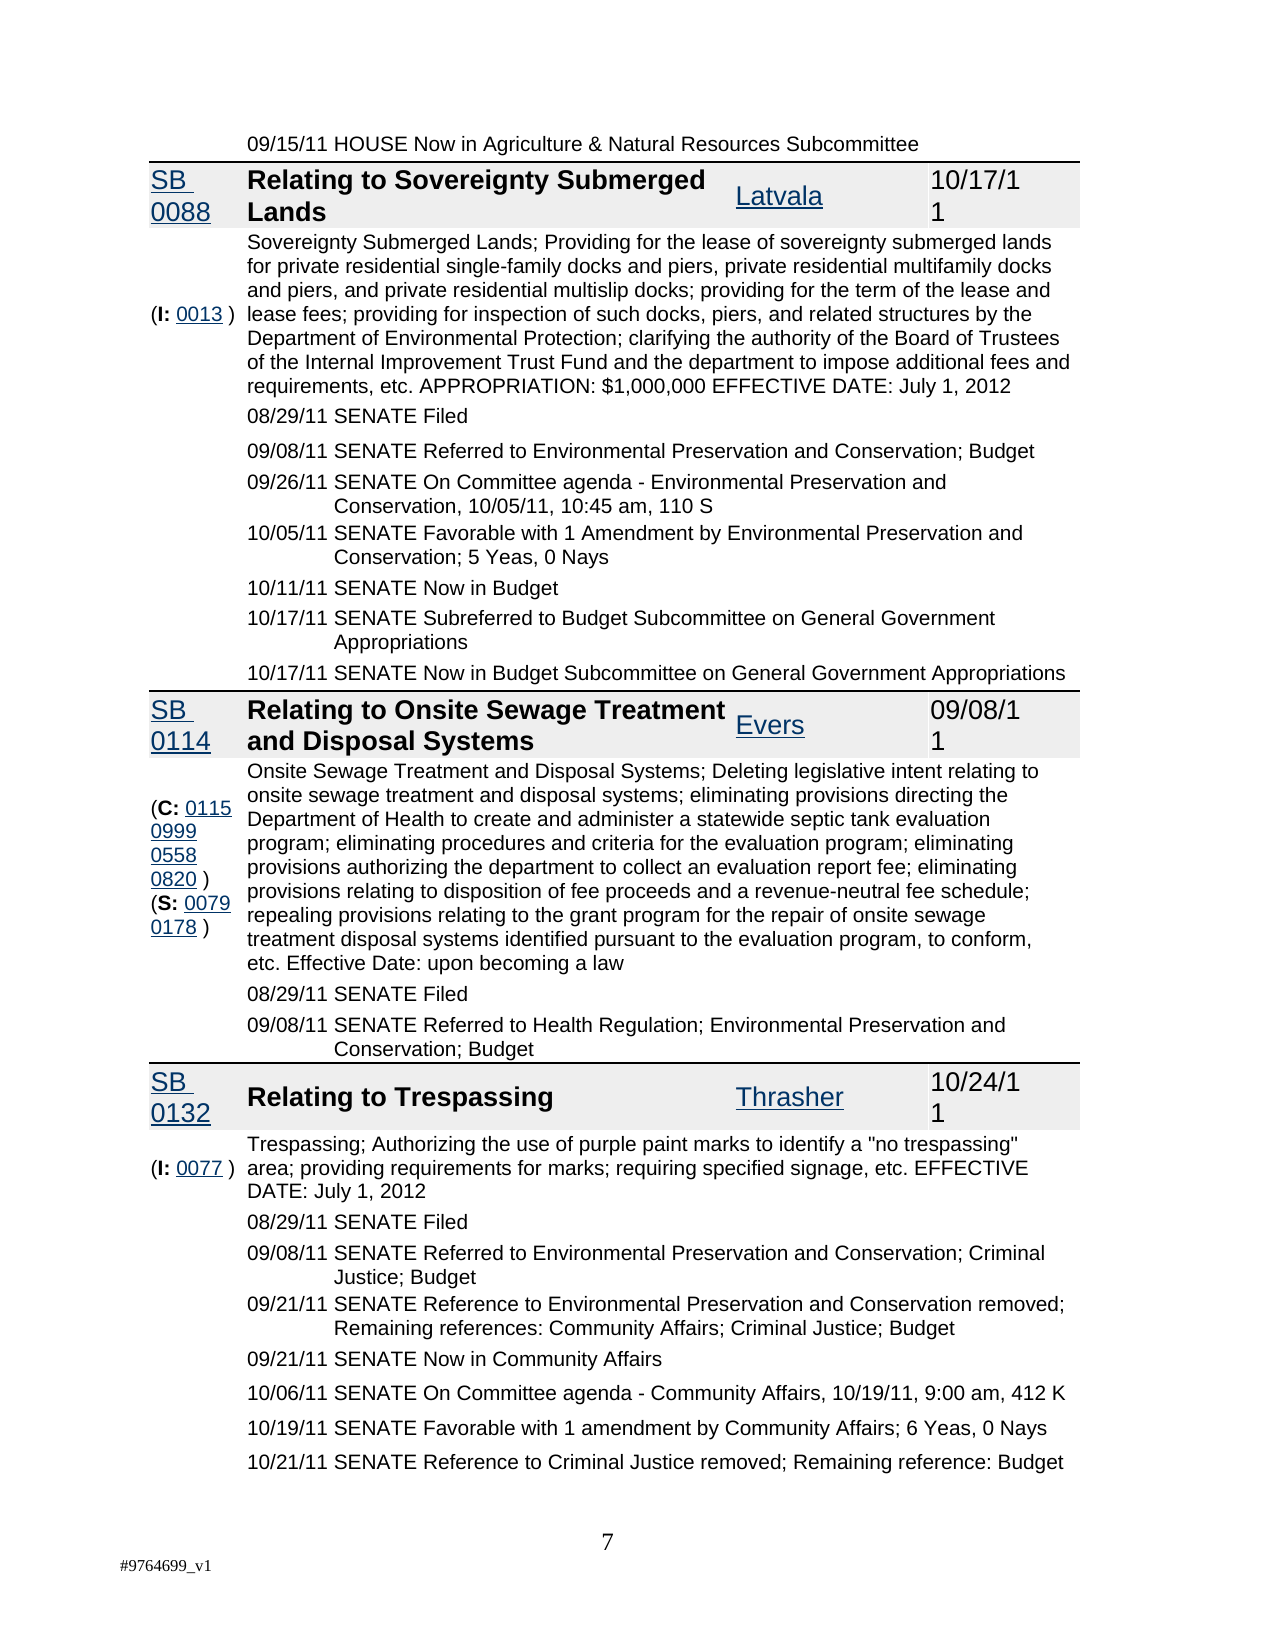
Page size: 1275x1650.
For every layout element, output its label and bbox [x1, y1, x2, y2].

table_header [130, 120, 1115, 1485]
